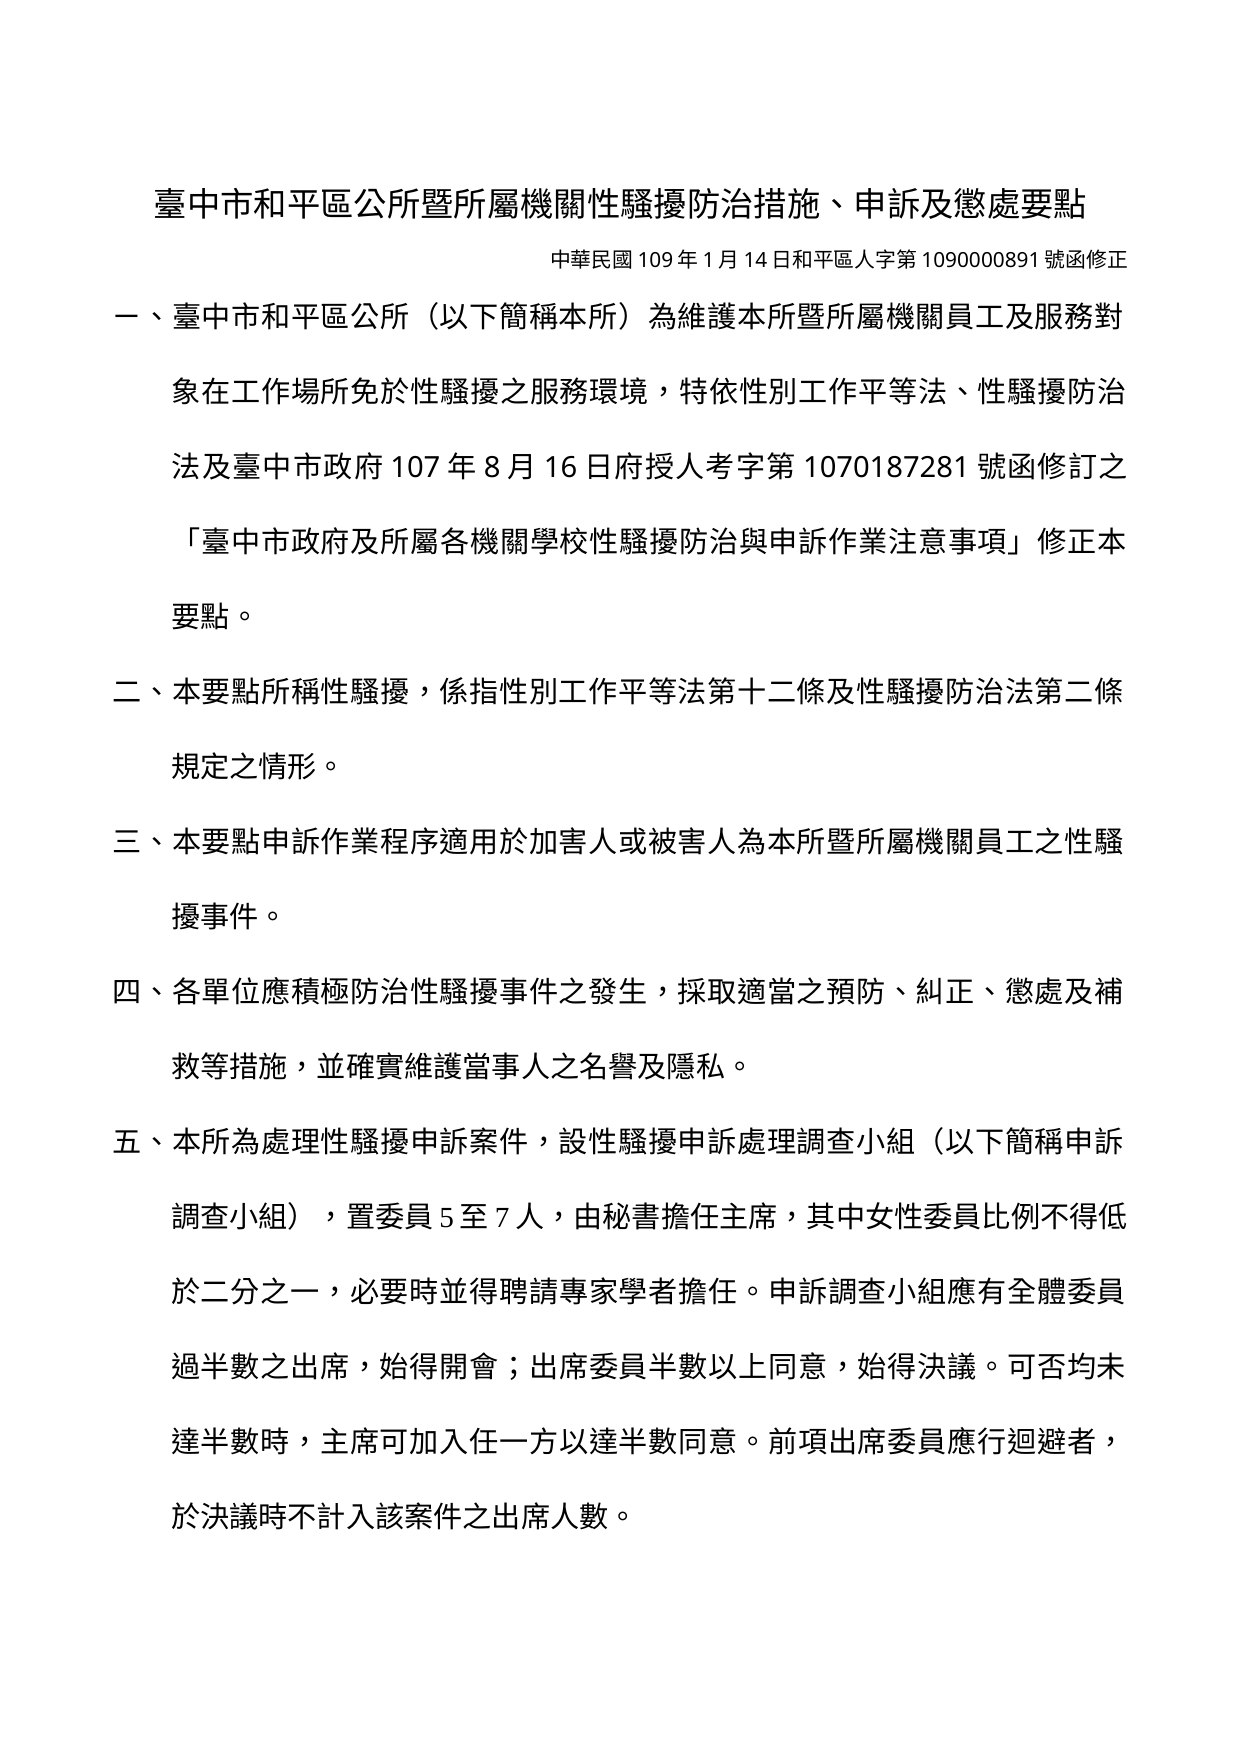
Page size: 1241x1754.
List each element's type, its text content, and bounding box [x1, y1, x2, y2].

text ㄧ、臺中市和平區公所（以下簡稱本所）為維護本所暨所屬機關員工及服務對象在工作場所免於性騷擾之服務環境，特依性別工作平等法、性騷擾防治法及臺中市政府107年8月16日府授人考字第1070187281號函修訂之「臺中市政府及所屬各機關學校性騷擾防治與申訴作業注意事項」修正本要點。 [112, 277, 1128, 652]
text 臺中市和平區公所暨所屬機關性騷擾防治措施、申訴及懲處要點 [112, 164, 1128, 239]
text 四、各單位應積極防治性騷擾事件之發生，採取適當之預防、糾正、懲處及補救等措施，並確實維護當事人之名譽及隱私。 [112, 952, 1128, 1102]
text 二、本要點所稱性騷擾，係指性別工作平等法第十二條及性騷擾防治法第二條規定之情形。 [112, 652, 1128, 802]
text 五、本所為處理性騷擾申訴案件，設性騷擾申訴處理調查小組（以下簡稱申訴調查小組），置委員5至7人，由秘書擔任主席，其中女性委員比例不得低於二分之一，必要時並得聘請專家學者擔任。申訴調查小組應有全體委員過半數之出席，始得開會；出席委員半數以上同意，始得決議。可否均未達半數時，主席可加入任一方以達半數同意。前項出席委員應行迴避者，於決議時不計入該案件之出席人數。 [112, 1102, 1128, 1552]
text 三、本要點申訴作業程序適用於加害人或被害人為本所暨所屬機關員工之性騷擾事件。 [112, 802, 1128, 952]
text 中華民國109年1月14日和平區人字第1090000891號函修正 [112, 239, 1128, 277]
